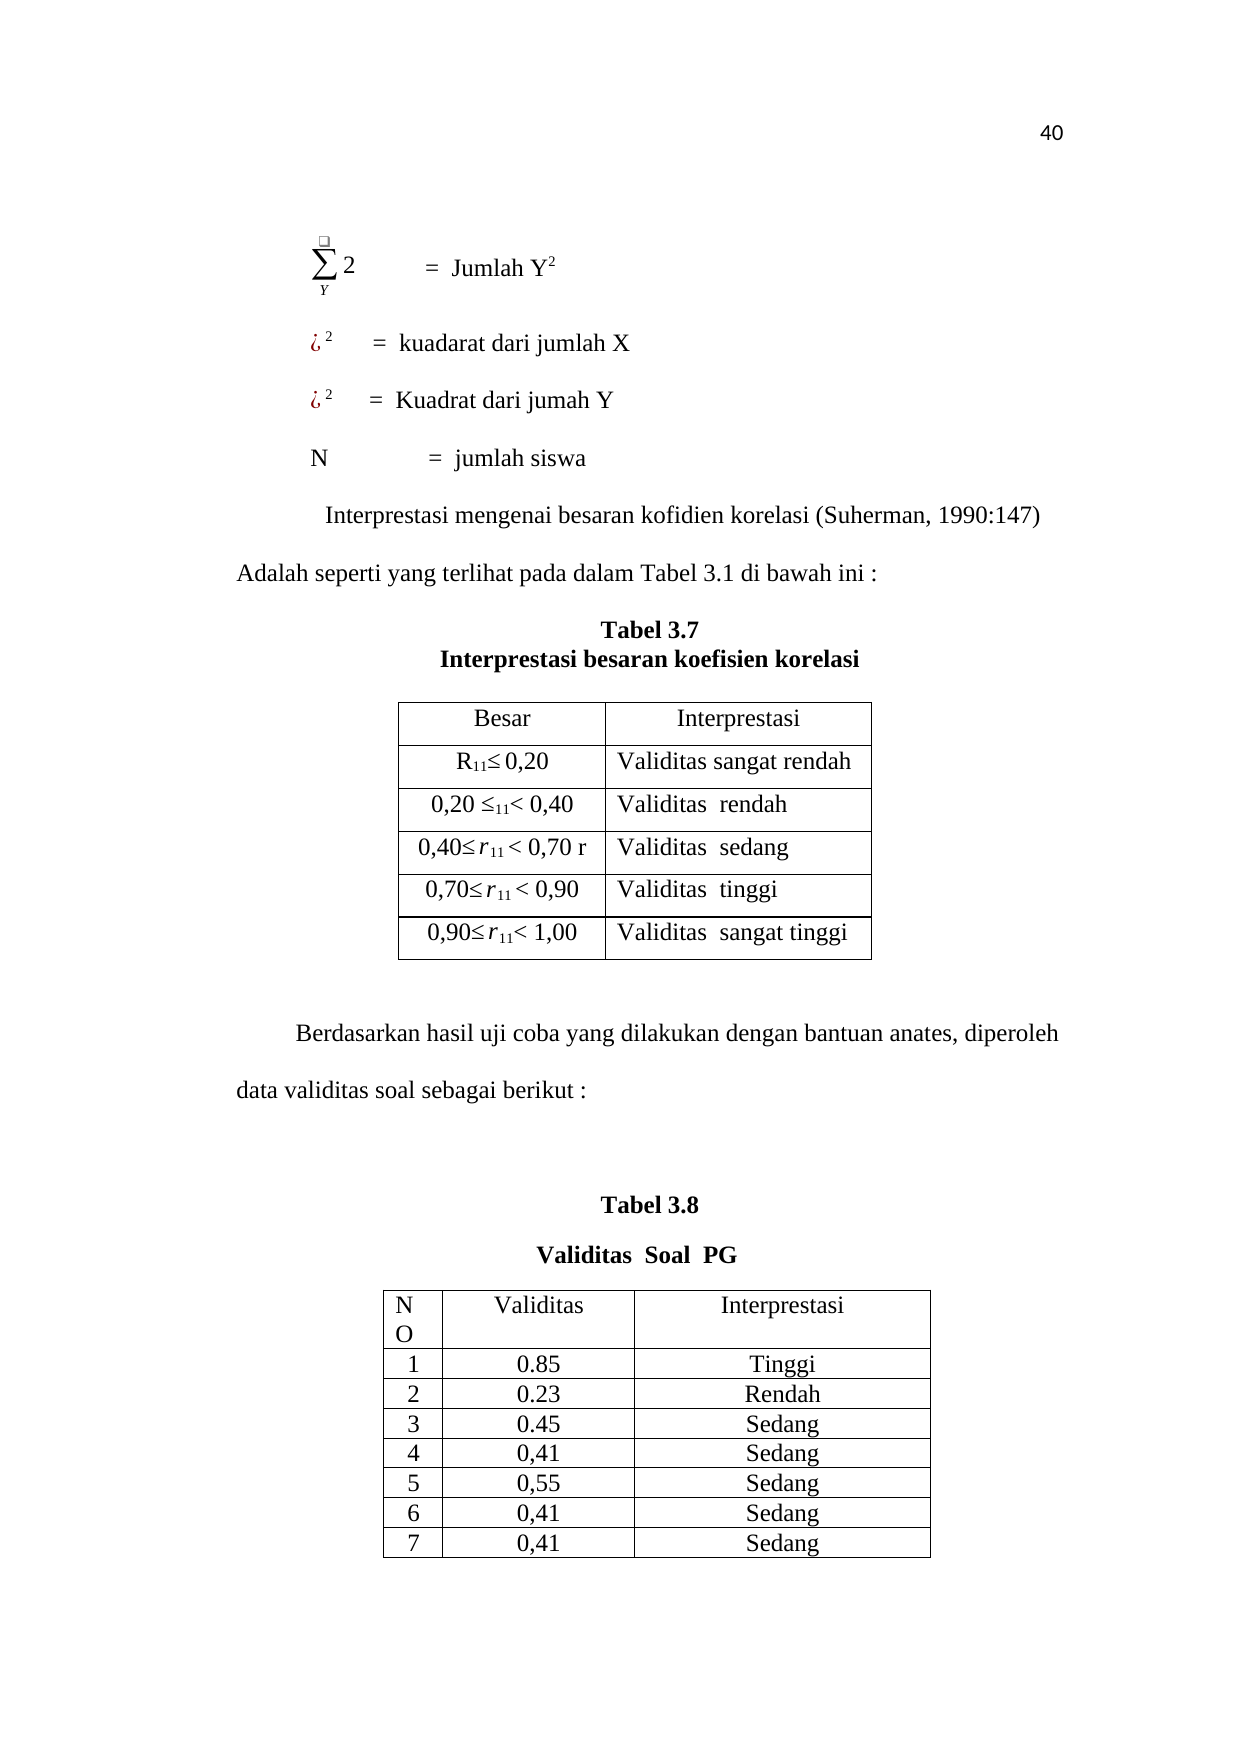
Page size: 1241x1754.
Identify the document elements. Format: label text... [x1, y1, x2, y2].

text Tabel 3.8 [236, 1190, 1063, 1219]
text = Jumlah Y2 [310, 236, 1063, 299]
table_cell Sedang [635, 1528, 930, 1557]
table_header Interprestasi [635, 1291, 930, 1348]
text 2 = kuadarat dari jumlah X [310, 328, 1063, 357]
table_cell 2 [384, 1379, 442, 1408]
table_cell 7 [384, 1528, 442, 1557]
table_cell Validitas sedang [606, 832, 871, 873]
table_cell 0.85 [443, 1349, 634, 1378]
table_header Besar [399, 703, 605, 745]
table_cell 0,41 [443, 1498, 634, 1527]
table_cell 0,20 11< 0,40 [399, 789, 605, 831]
table_cell Tinggi [635, 1349, 930, 1378]
table_cell 0,41 [443, 1528, 634, 1557]
table_cell Validitas sangat rendah [606, 746, 871, 788]
table_cell 0.45 [443, 1409, 634, 1437]
table_cell 0,55 [443, 1468, 634, 1497]
table_cell 0.23 [443, 1379, 634, 1408]
table_cell 3 [384, 1409, 442, 1437]
text Validitas Soal PG [536, 1240, 1063, 1269]
text 2 = Kuadrat dari jumah Y [236, 386, 1063, 414]
table_cell Sedang [635, 1409, 930, 1437]
table_cell 0,4011 < 0,70 r [399, 832, 605, 873]
text Tabel 3.7 [236, 616, 1063, 644]
table_cell 0,7011 < 0,90 [399, 875, 605, 916]
table_cell Sedang [635, 1468, 930, 1497]
table_cell 5 [384, 1468, 442, 1497]
text Adalah seperti yang terlihat pada dalam Tabel 3.1 di bawah ini : [236, 558, 1063, 587]
table_header Validitas [443, 1291, 634, 1348]
table_cell R11 0,20 [399, 746, 605, 788]
table_cell 1 [384, 1349, 442, 1378]
table_cell Sedang [635, 1439, 930, 1467]
table_header Interprestasi [606, 703, 871, 745]
table_header NO [384, 1291, 442, 1348]
text Interprestasi besaran koefisien korelasi [236, 644, 1063, 673]
text N = jumlah siswa [236, 443, 1063, 472]
table_cell 0,41 [443, 1439, 634, 1467]
table_cell Rendah [635, 1379, 930, 1408]
table_cell 4 [384, 1439, 442, 1467]
table_cell 0,9011< 1,00 [399, 918, 605, 959]
table_cell Validitas rendah [606, 789, 871, 831]
text Interprestasi mengenai besaran kofidien korelasi (Suherman, 1990:147) [236, 501, 1063, 529]
table_cell Sedang [635, 1498, 930, 1527]
text Berdasarkan hasil uji coba yang dilakukan dengan bantuan anates, diperoleh data validitas soal sebagai berikut : [236, 1018, 1063, 1104]
table_cell Validitas tinggi [606, 875, 871, 916]
table_cell 6 [384, 1498, 442, 1527]
table_cell Validitas sangat tinggi [606, 918, 871, 959]
